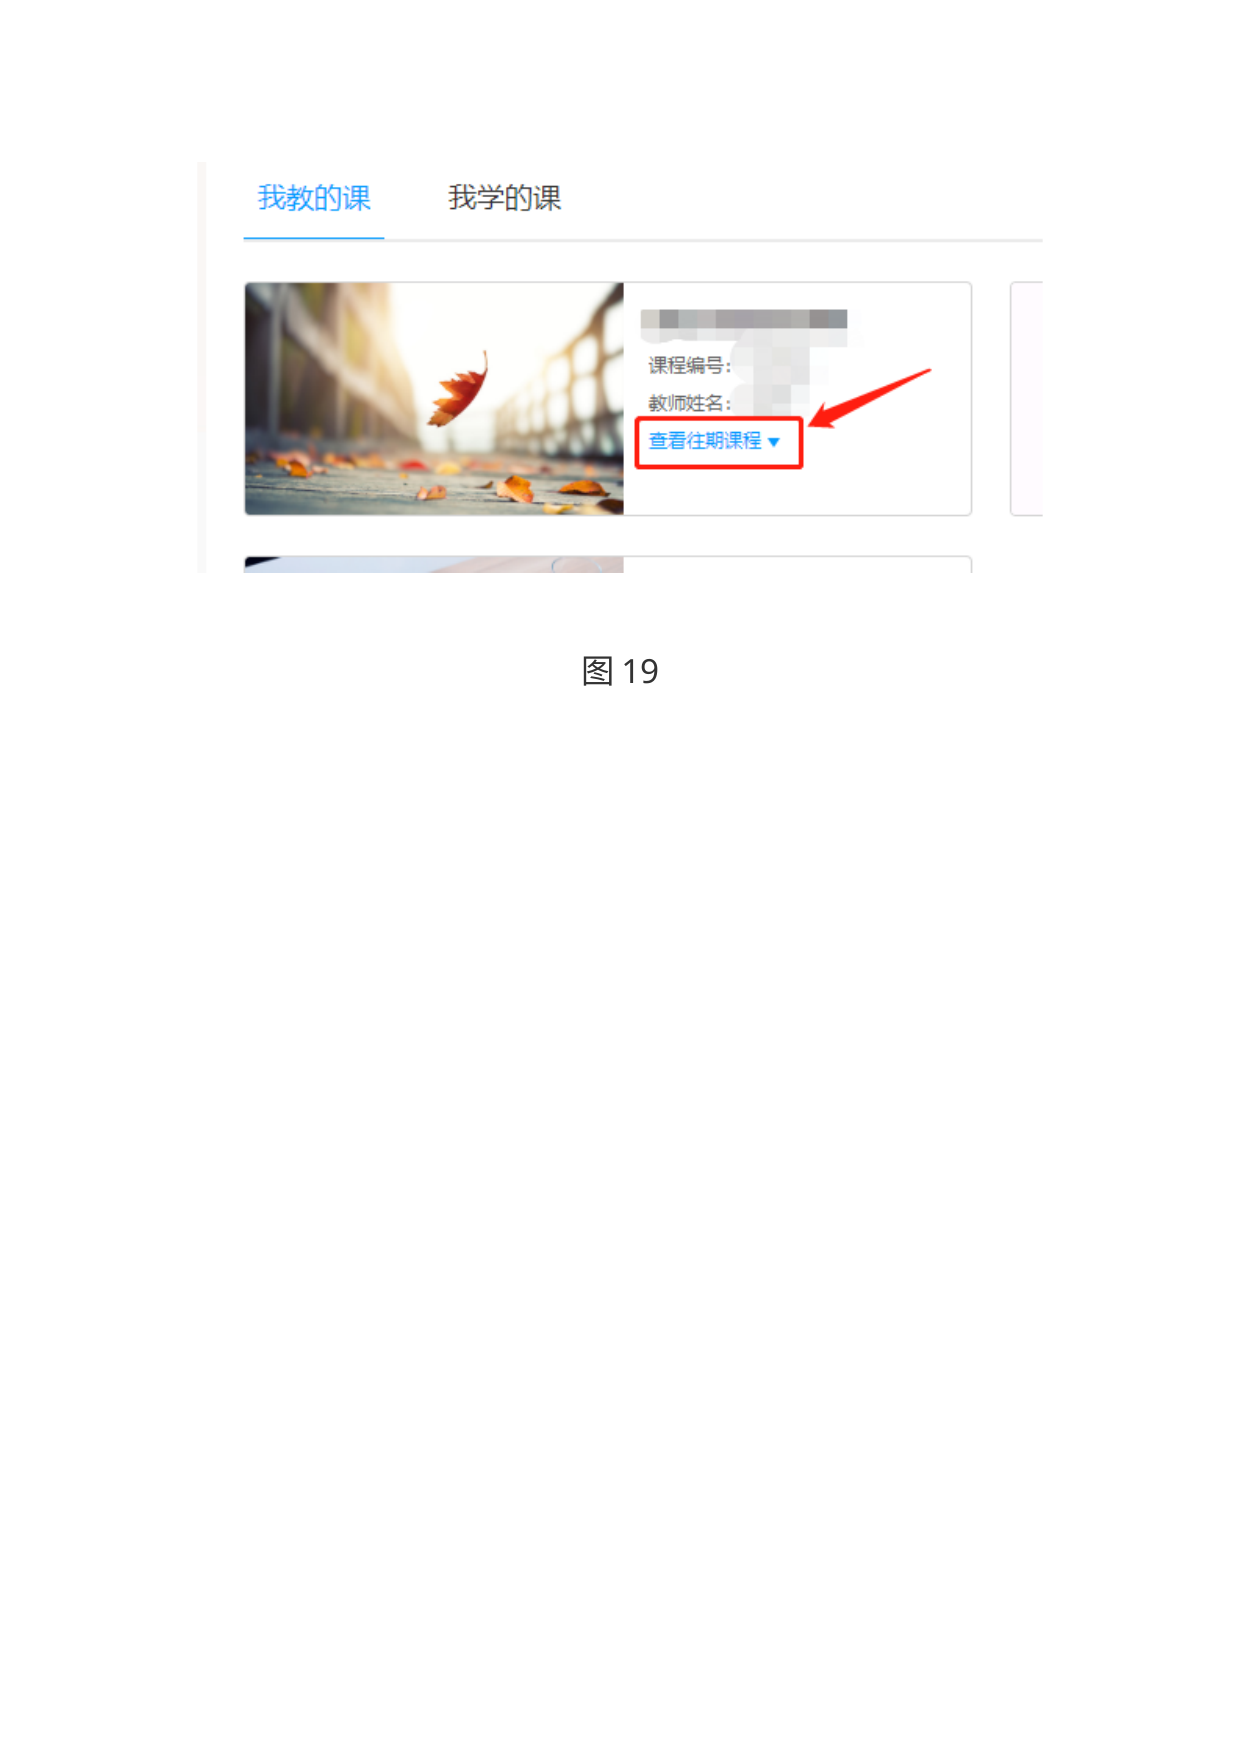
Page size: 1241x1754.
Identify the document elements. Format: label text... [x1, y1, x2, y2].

picture [197, 162, 1043, 573]
text 图19 [187, 636, 1053, 701]
